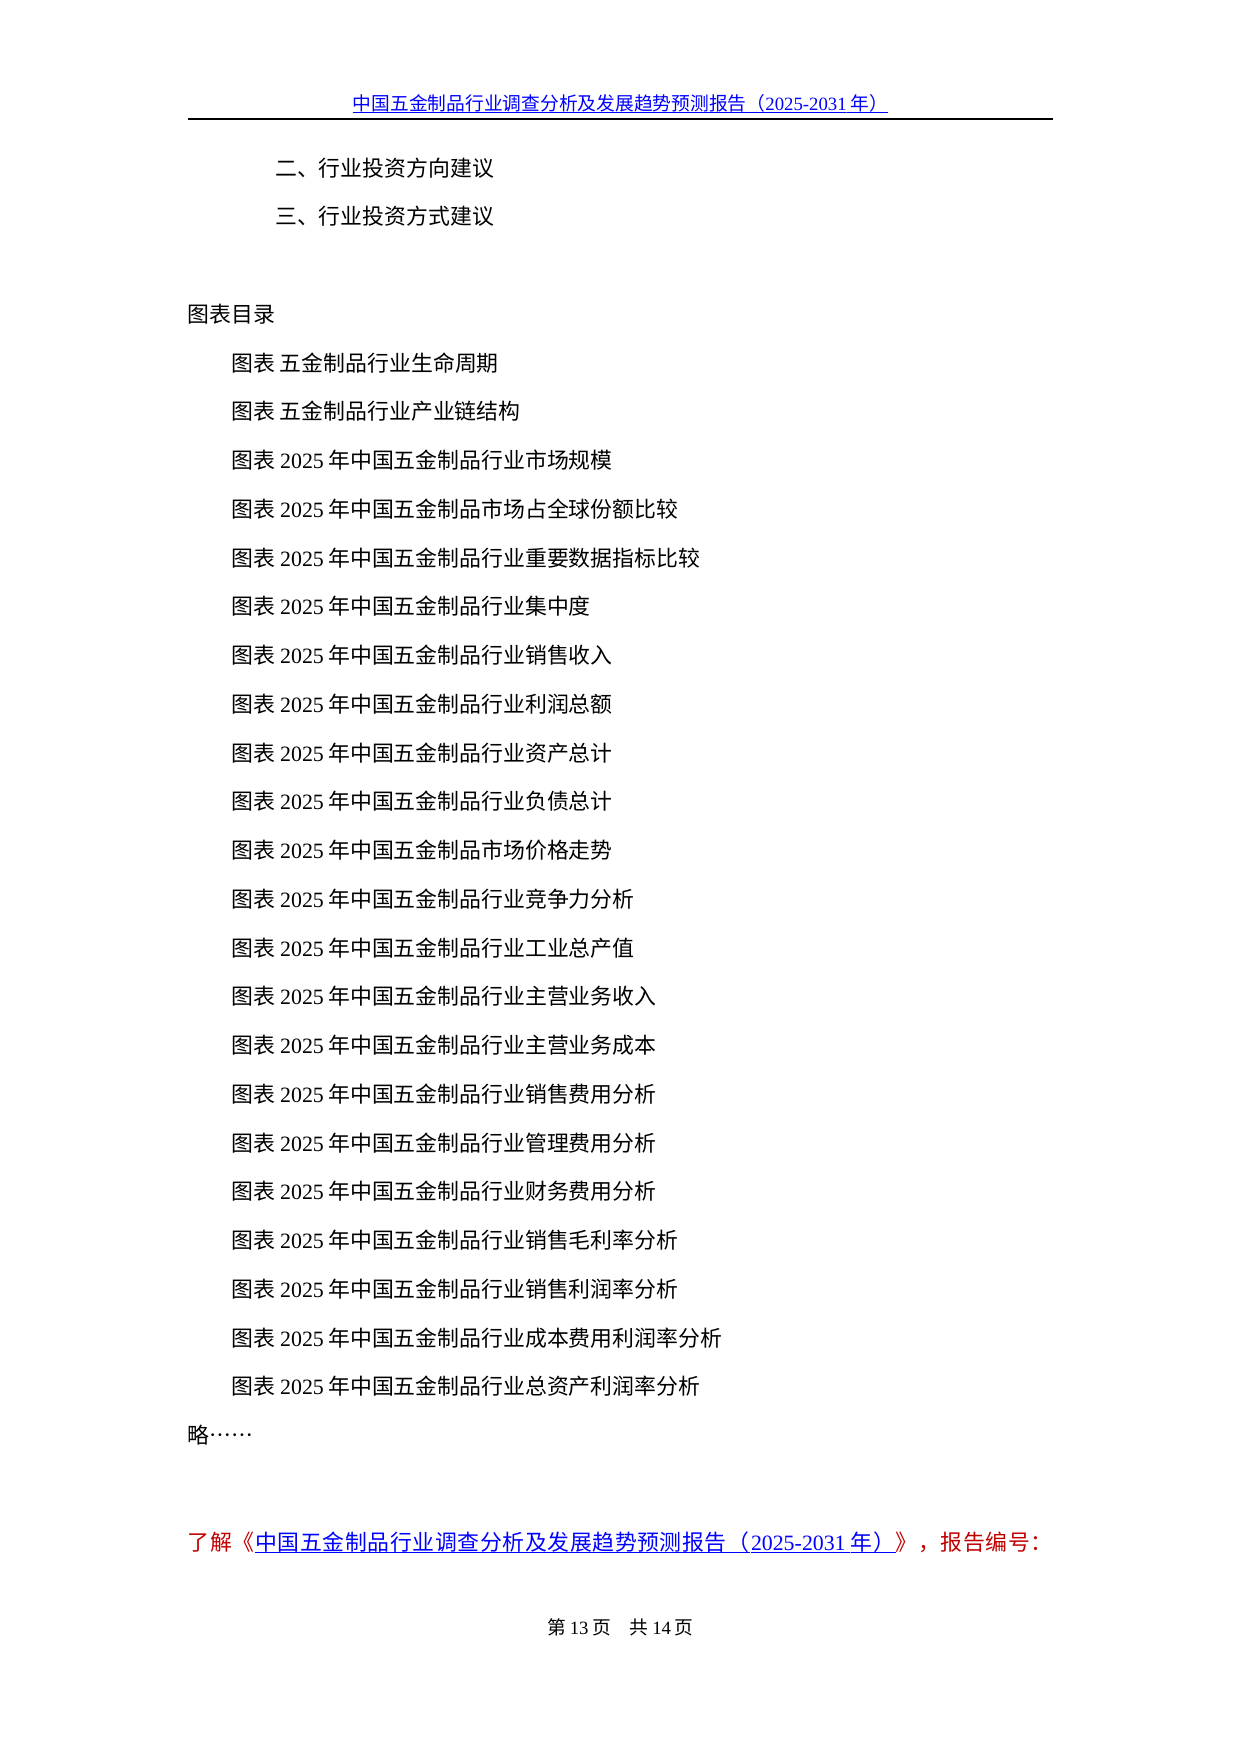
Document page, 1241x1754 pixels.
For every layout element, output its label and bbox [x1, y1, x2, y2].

text [187, 1524, 1053, 1557]
text [187, 150, 1053, 1450]
